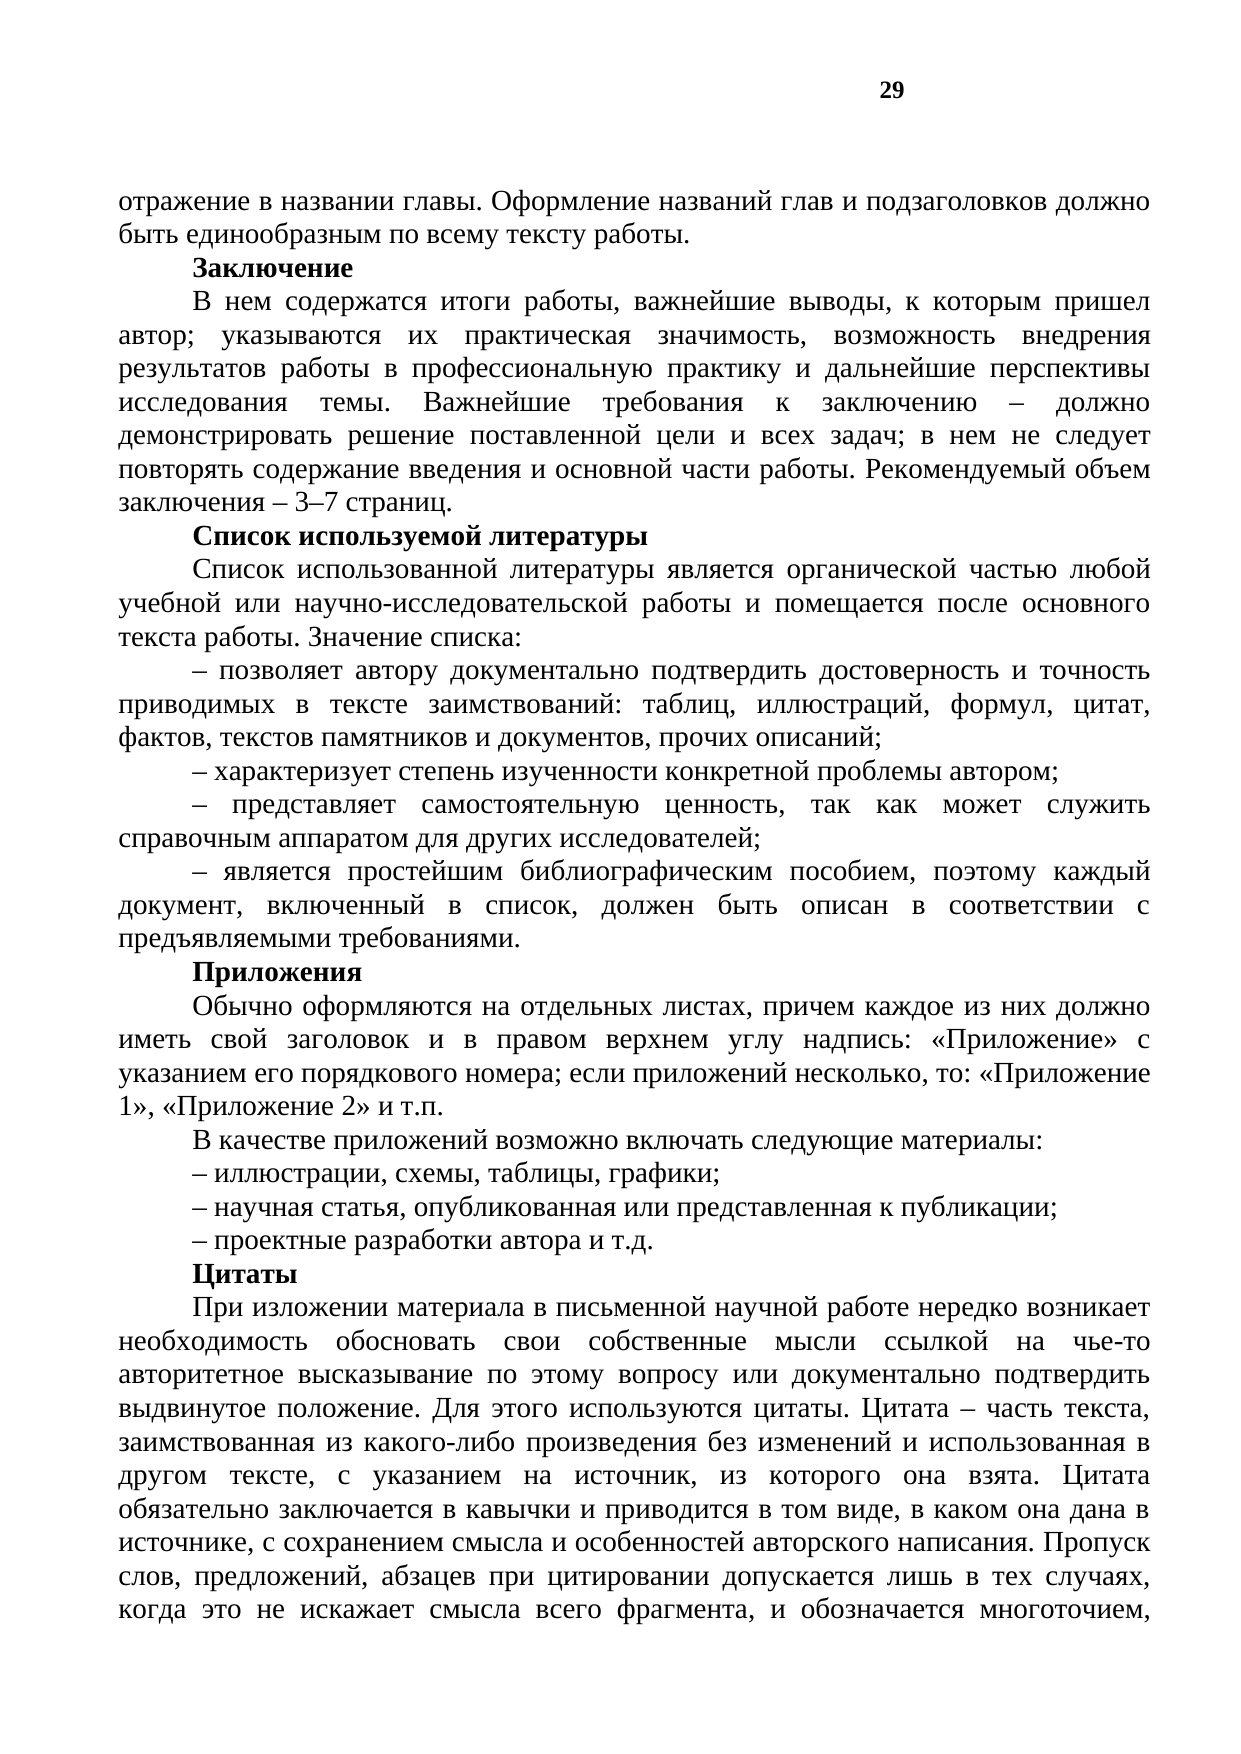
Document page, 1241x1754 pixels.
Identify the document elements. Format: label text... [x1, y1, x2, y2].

text В качестве приложений возможно включать следующие материалы: [118, 1122, 1152, 1155]
text – позволяет автору документально подтвердить достоверность и точность приводимых в тексте заимствований: таблиц, иллюстраций, формул, цитат, фактов, текстов памятников и документов, прочих описаний; [118, 652, 1152, 753]
text – характеризует степень изученности конкретной проблемы автором; [118, 753, 1152, 786]
text – научная статья, опубликованная или представленная к публикации; [118, 1189, 1152, 1222]
text – иллюстрации, схемы, таблицы, графики; [118, 1155, 1152, 1189]
text Приложения [118, 954, 1152, 988]
text Список используемой литературы [118, 518, 1152, 552]
text Список использованной литературы является органической частью любой учебной или научно-исследовательской работы и помещается после основного текста работы. Значение списка: [118, 552, 1152, 652]
text В нем содержатся итоги работы, важнейшие выводы, к которым пришел автор; указываются их практическая значимость, возможность внедрения результатов работы в профессиональную практику и дальнейшие перспективы исследования темы. Важнейшие требования к заключению – должно демонстрировать решение поставленной цели и всех задач; в нем не следует повторять содержание введения и основной части работы. Рекомендуемый объем заключения – 3–7 страниц. [118, 283, 1152, 518]
text – является простейшим библиографическим пособием, поэтому каждый документ, включенный в список, должен быть описан в соответствии с предъявляемыми требованиями. [118, 853, 1152, 954]
text Обычно оформляются на отдельных листах, причем каждое из них должно иметь свой заголовок и в правом верхнем углу надпись: «Приложение» с указанием его порядкового номера; если приложений несколько, то: «Приложение 1», «Приложение 2» и т.п. [118, 988, 1152, 1122]
text – представляет самостоятельную ценность, так как может служить справочным аппаратом для других исследователей; [118, 786, 1152, 853]
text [118, 1289, 1152, 1625]
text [118, 183, 1152, 250]
text Заключение [118, 250, 1152, 283]
text – проектные разработки автора и т.д. [118, 1222, 1152, 1256]
text Цитаты [118, 1256, 1152, 1289]
